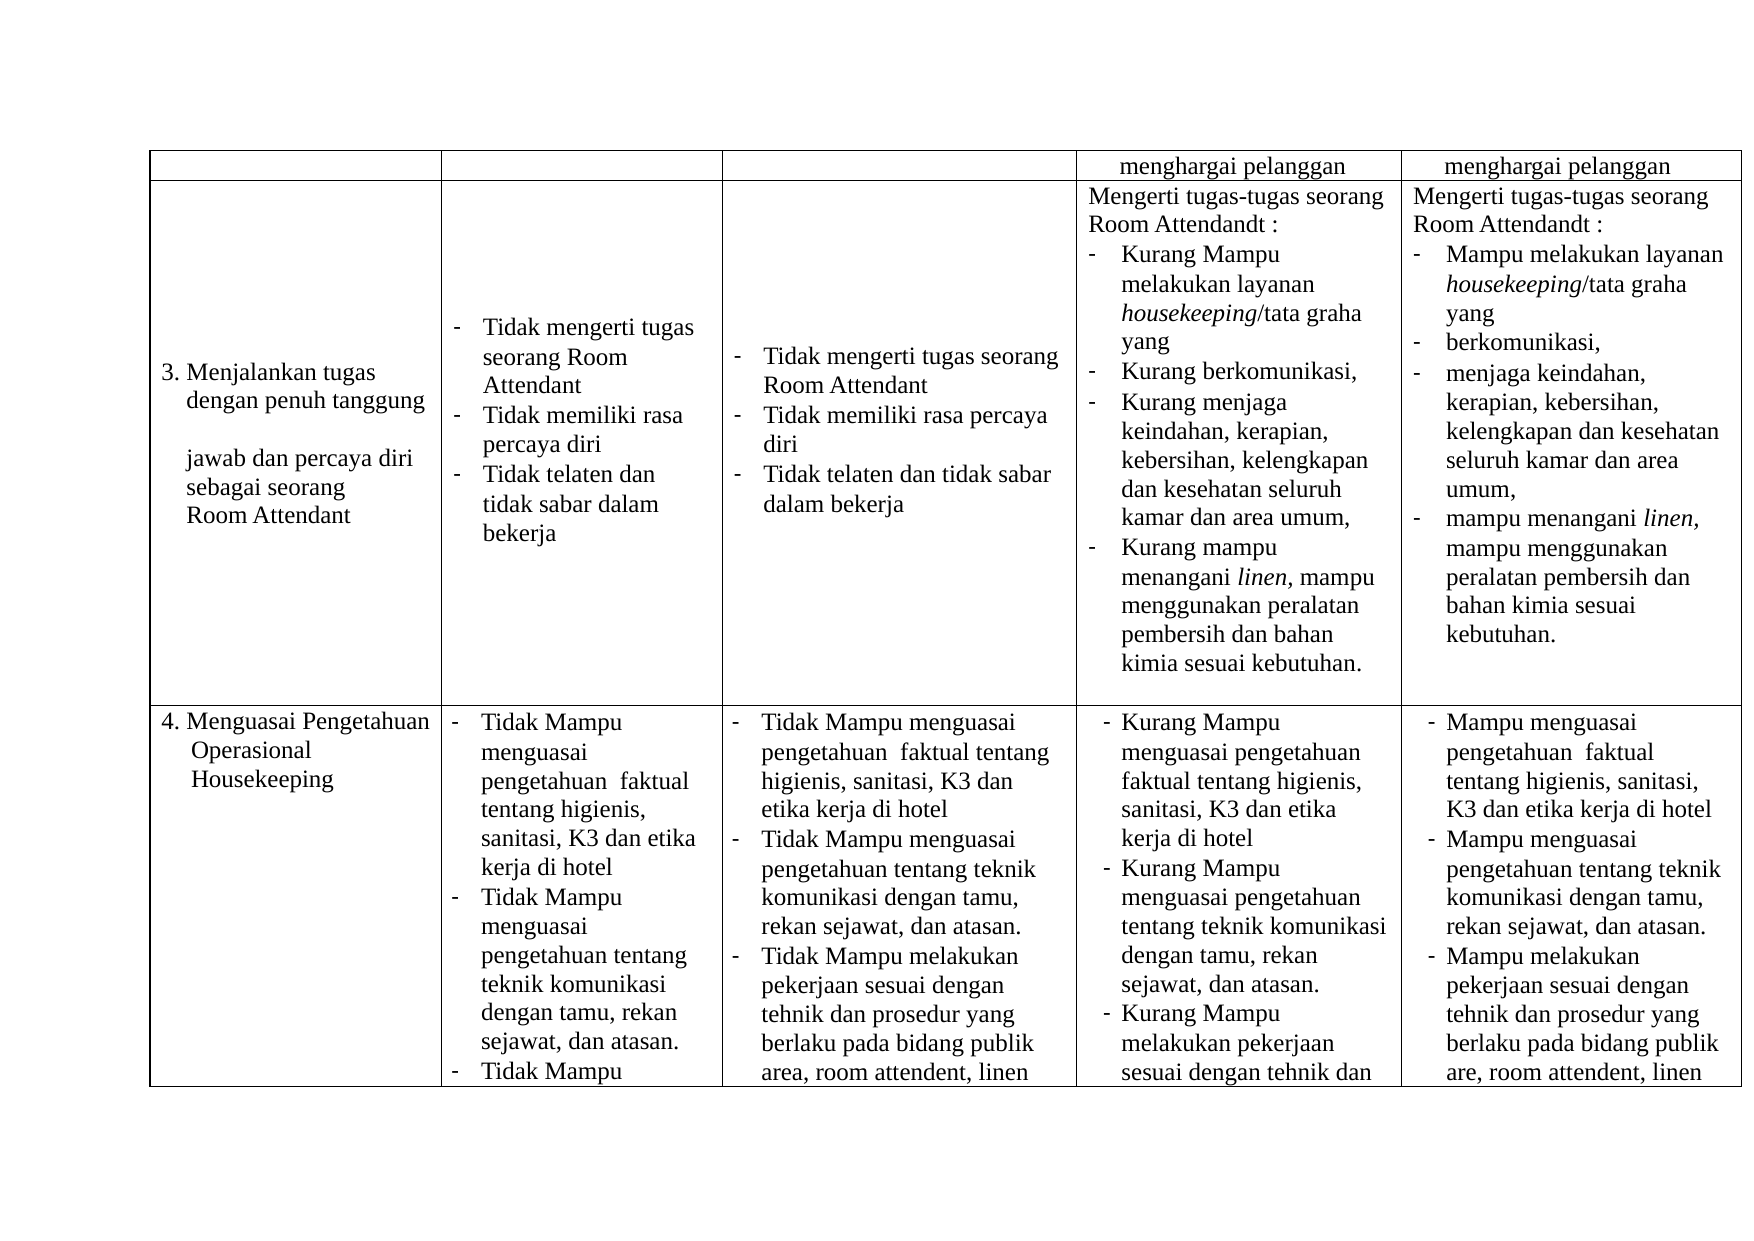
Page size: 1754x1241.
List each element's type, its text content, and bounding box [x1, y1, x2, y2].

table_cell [442, 706, 722, 1086]
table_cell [1402, 706, 1741, 1086]
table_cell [723, 151, 1076, 180]
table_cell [151, 151, 441, 180]
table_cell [1077, 706, 1401, 1086]
table_cell Mengerti tugas-tugas seorang Room Attendandt : Kurang Mampu melakukan layanan housekeeping/tata graha yang Kurang berkomunikasi, Kurang menjaga keindahan, kerapian, kebersihan, kelengkapan dan kesehatan seluruh kamar dan area umum, Kurang mampu menangani linen, mampu menggunakan peralatan pembersih dan bahan kimia sesuai kebutuhan. [1077, 181, 1401, 705]
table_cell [151, 706, 441, 1086]
table_cell 3. Menjalankan tugas dengan penuh tanggung jawab dan percaya diri sebagai seorang Room Attendant [151, 181, 441, 705]
table_cell Mengerti tugas-tugas seorang Room Attendandt : Mampu melakukan layanan housekeeping/tata graha yang berkomunikasi, menjaga keindahan, kerapian, kebersihan, kelengkapan dan kesehatan seluruh kamar dan area umum, mampu menangani linen, mampu menggunakan peralatan pembersih dan bahan kimia sesuai kebutuhan. [1402, 181, 1741, 705]
table_cell Tidak mengerti tugas seorang Room Attendant Tidak memiliki rasa percaya diri Tidak telaten dan tidak sabar dalam bekerja [442, 181, 722, 705]
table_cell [723, 706, 1076, 1086]
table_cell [1077, 151, 1401, 180]
table_cell Tidak mengerti tugas seorang Room Attendant Tidak memiliki rasa percaya diri Tidak telaten dan tidak sabar dalam bekerja [723, 181, 1076, 705]
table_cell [1402, 151, 1741, 180]
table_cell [442, 151, 722, 180]
